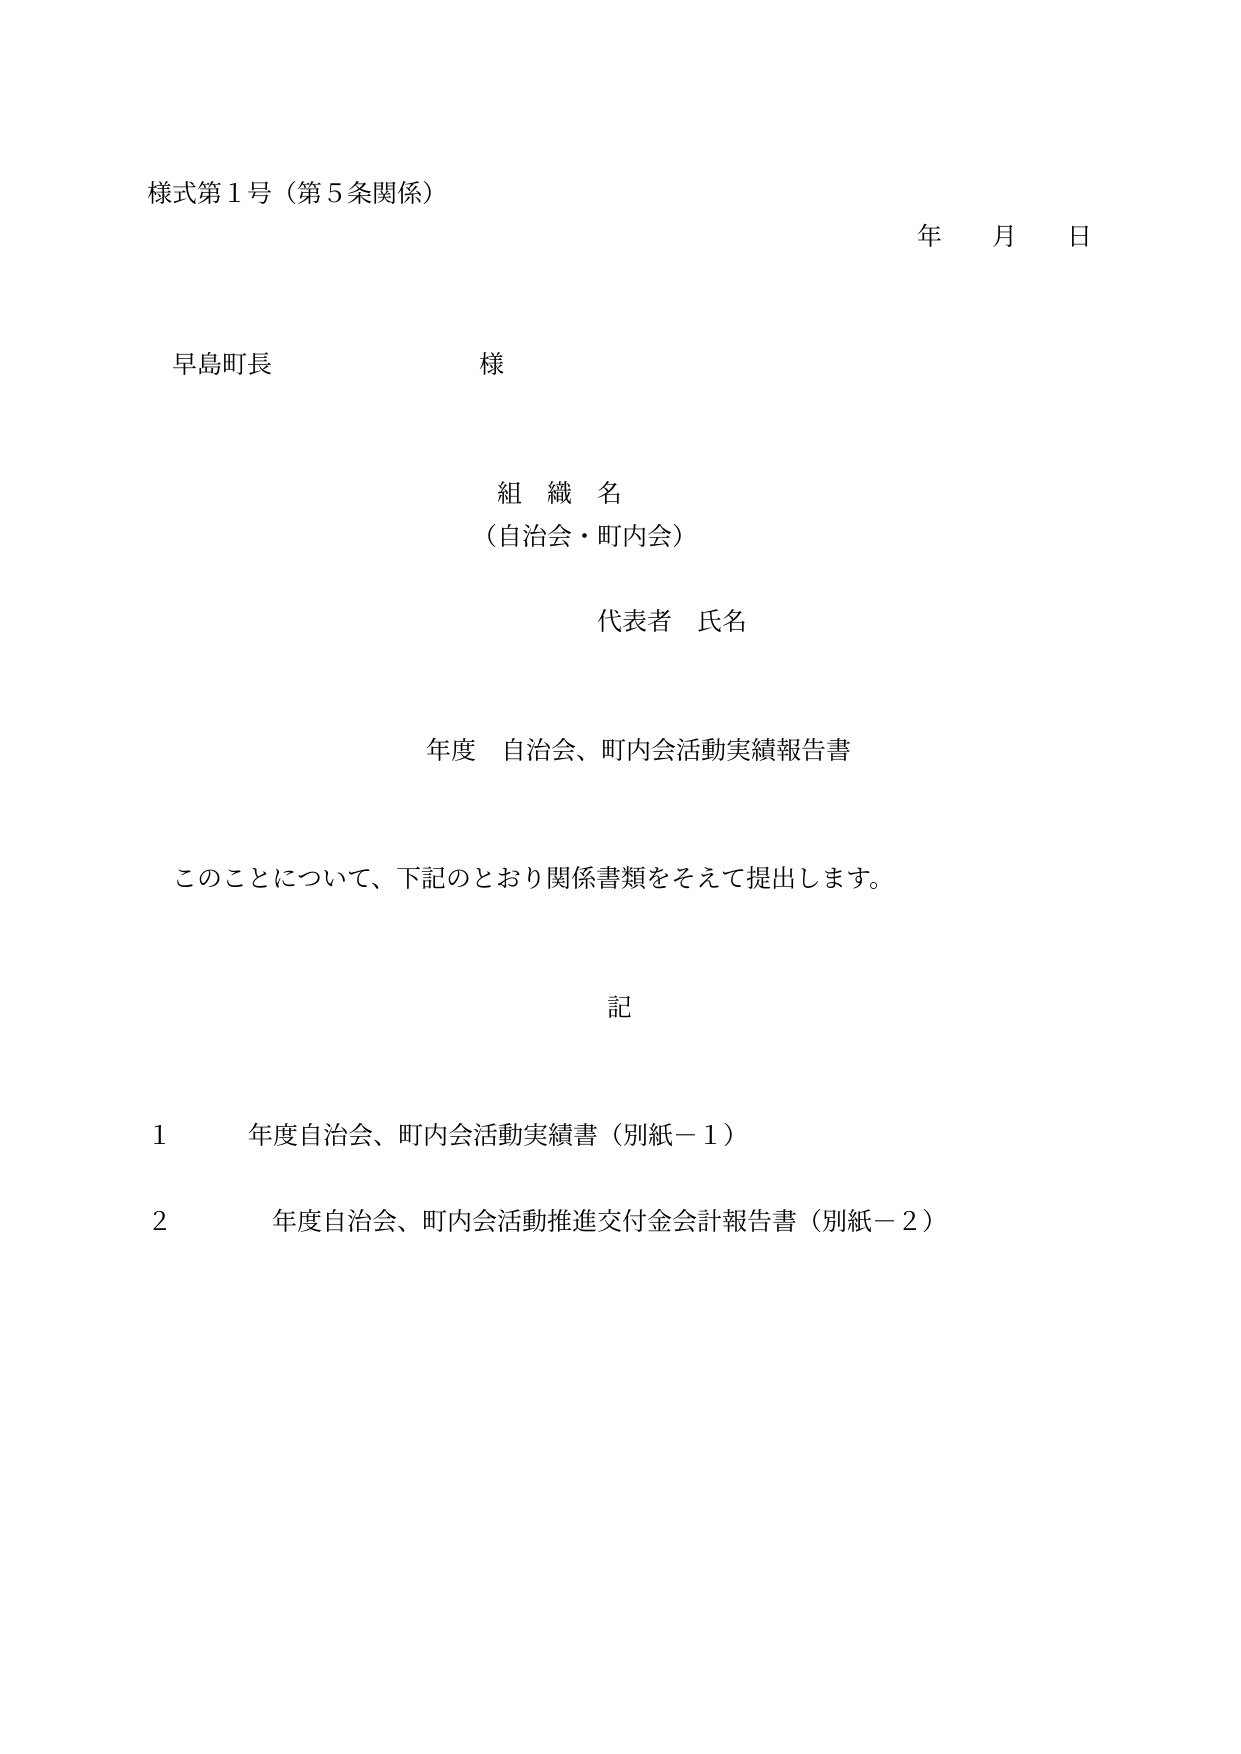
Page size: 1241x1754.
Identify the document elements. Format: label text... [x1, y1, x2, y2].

text 組 織 名 [148, 470, 1092, 513]
text 早島町長 様 [148, 342, 1092, 384]
text 年度 自治会、町内会活動実績報告書 [148, 727, 1092, 770]
text ２ 年度自治会、町内会活動推進交付金会計報告書（別紙－２） [148, 1198, 1092, 1241]
subtitle 記 [148, 984, 1092, 1027]
text （自治会・町内会） [148, 513, 1092, 556]
text １ 年度自治会、町内会活動実績書（別紙－１） [148, 1112, 1092, 1155]
text 様式第１号（第５条関係） [148, 171, 1092, 213]
text 年 月 日 [148, 213, 1092, 256]
text 代表者 氏名 [148, 599, 1092, 641]
text このことについて、下記のとおり関係書類をそえて提出します。 [148, 856, 1092, 898]
